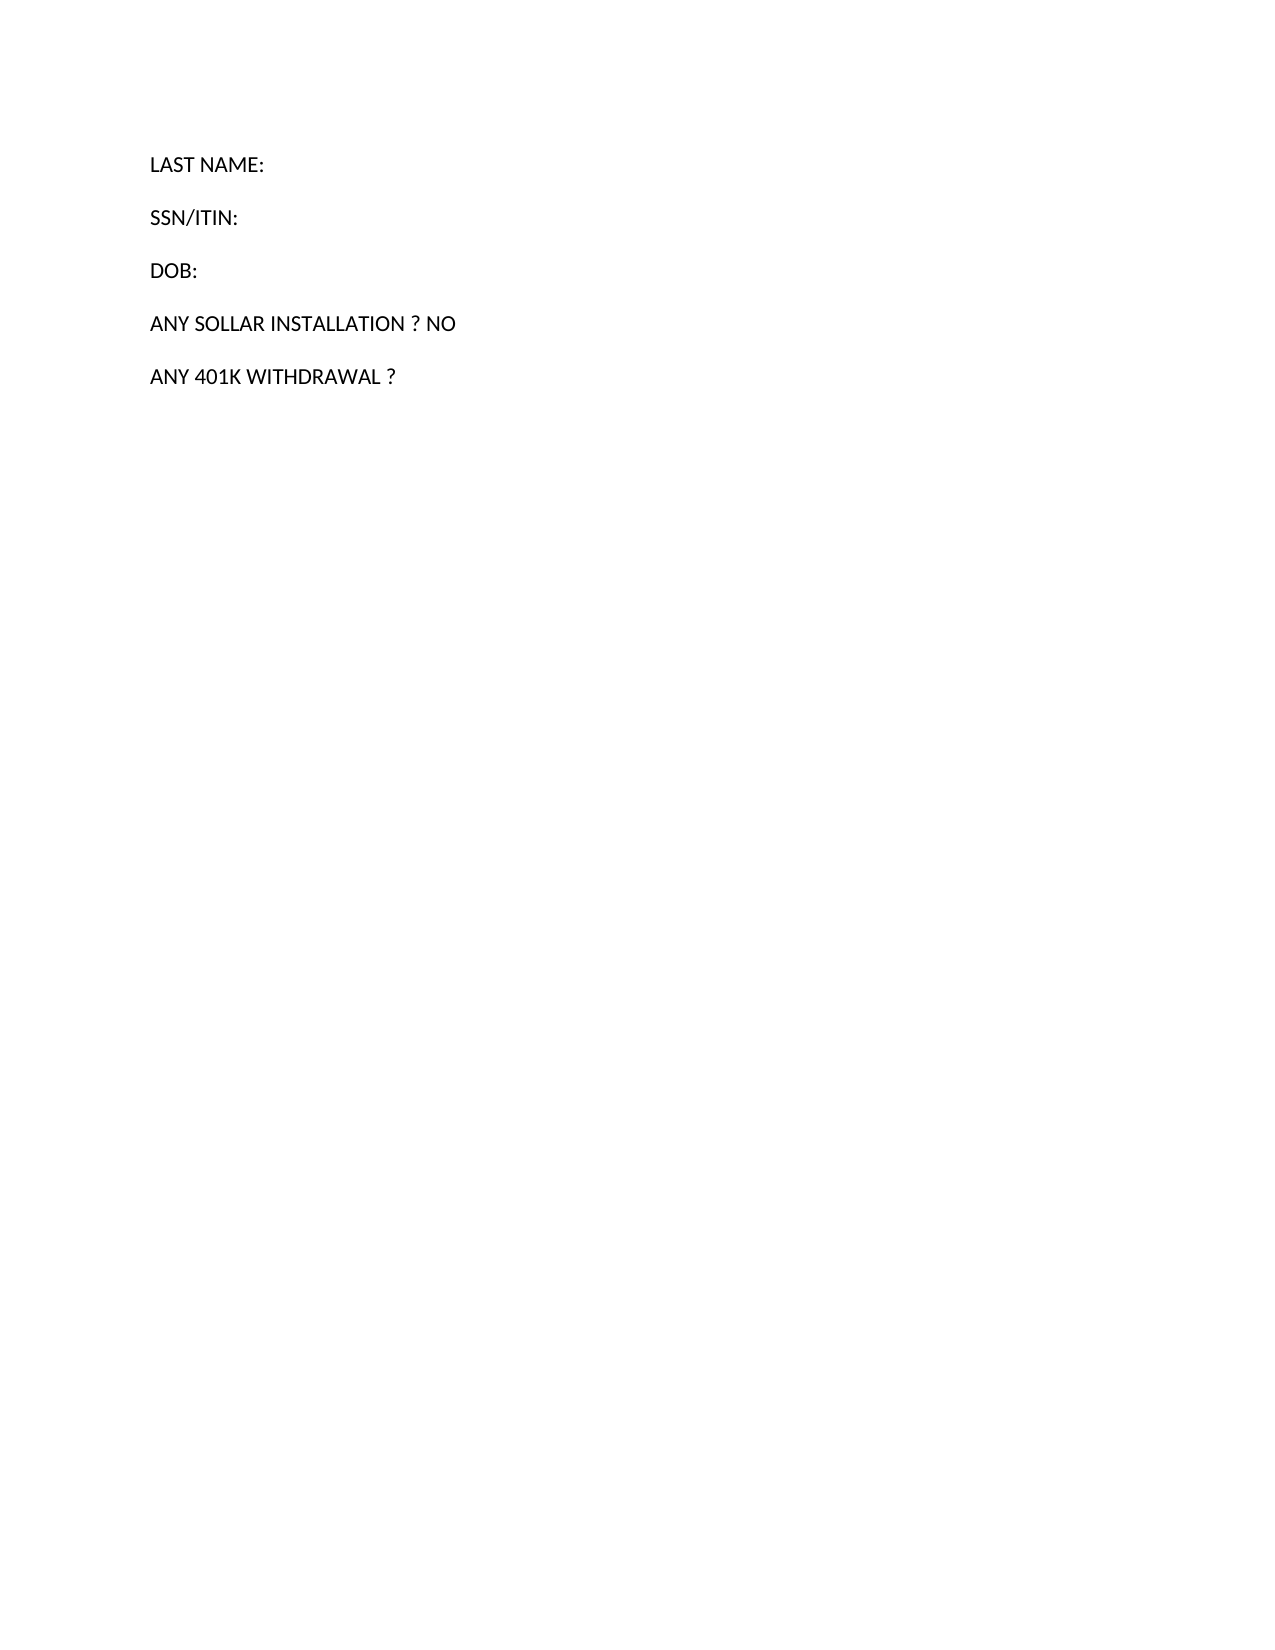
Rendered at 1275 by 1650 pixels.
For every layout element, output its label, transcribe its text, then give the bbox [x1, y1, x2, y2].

text ANY 401K WITHDRAWAL ? [150, 362, 1125, 390]
text ANY SOLLAR INSTALLATION ? NO [150, 309, 1125, 337]
text LAST NAME: [150, 150, 1125, 178]
text SSN/ITIN: [150, 203, 1125, 231]
text DOB: [150, 256, 1125, 284]
